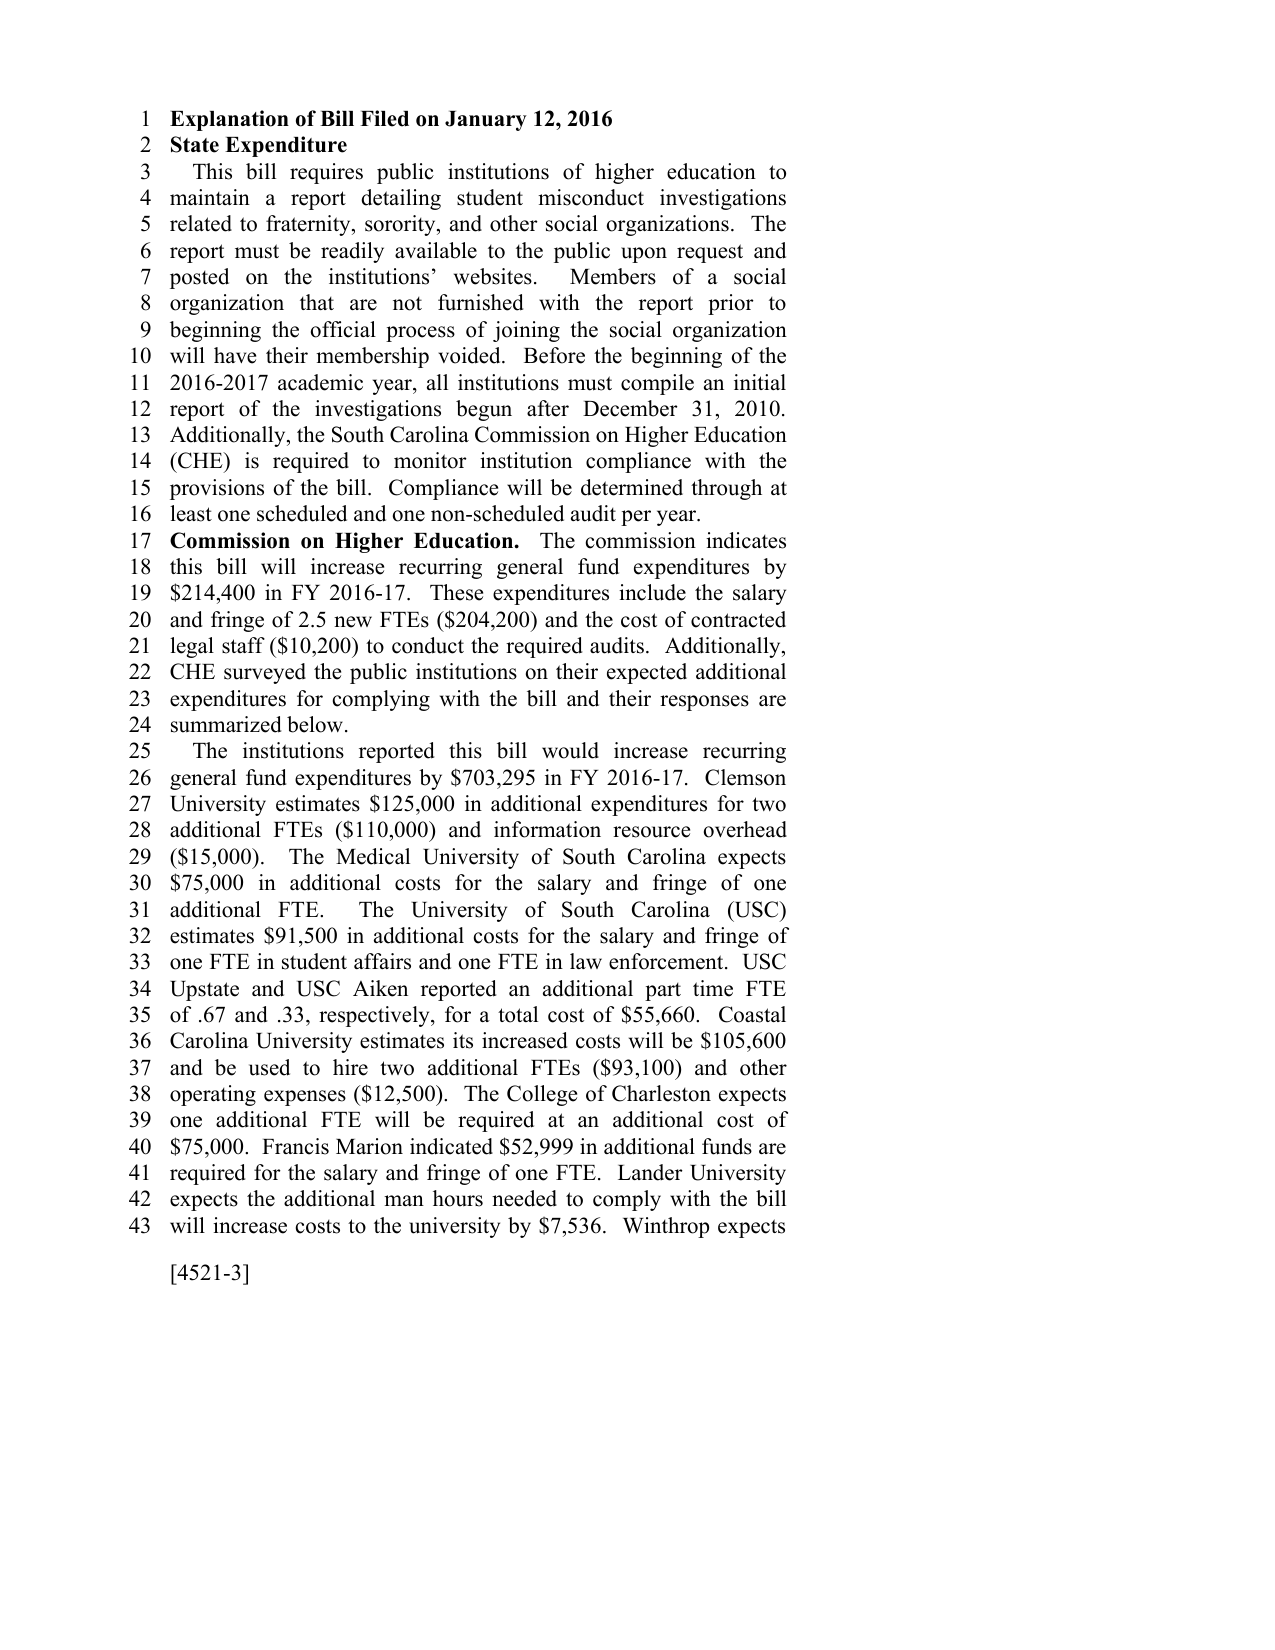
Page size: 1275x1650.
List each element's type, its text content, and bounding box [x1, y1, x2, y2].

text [169, 737, 787, 1238]
text Explanation of Bill Filed on January 12, 2016 [169, 105, 787, 131]
text State Expenditure [169, 131, 787, 158]
text Commission on Higher Education. The commission indicates this bill will increase recurring general fund expenditures by $214,400 in FY 2016-17. These expenditures include the salary and fringe of 2.5 new FTEs ($204,200) and the cost of contracted legal staff ($10,200) to conduct the required audits. Additionally, CHE surveyed the public institutions on their expected additional expenditures for complying with the bill and their responses are summarized below. [169, 527, 787, 737]
text This bill requires public institutions of higher education to maintain a report detailing student misconduct investigations related to fraternity, sorority, and other social organizations. The report must be readily available to the public upon request and posted on the institutions’ websites. Members of a social organization that are not furnished with the report prior to beginning the official process of joining the social organization will have their membership voided. Before the beginning of the 2016-2017 academic year, all institutions must compile an initial report of the investigations begun after December 31, 2010. Additionally, the South Carolina Commission on Higher Education (CHE) is required to monitor institution compliance with the provisions of the bill. Compliance will be determined through at least one scheduled and one non-scheduled audit per year. [169, 158, 787, 527]
